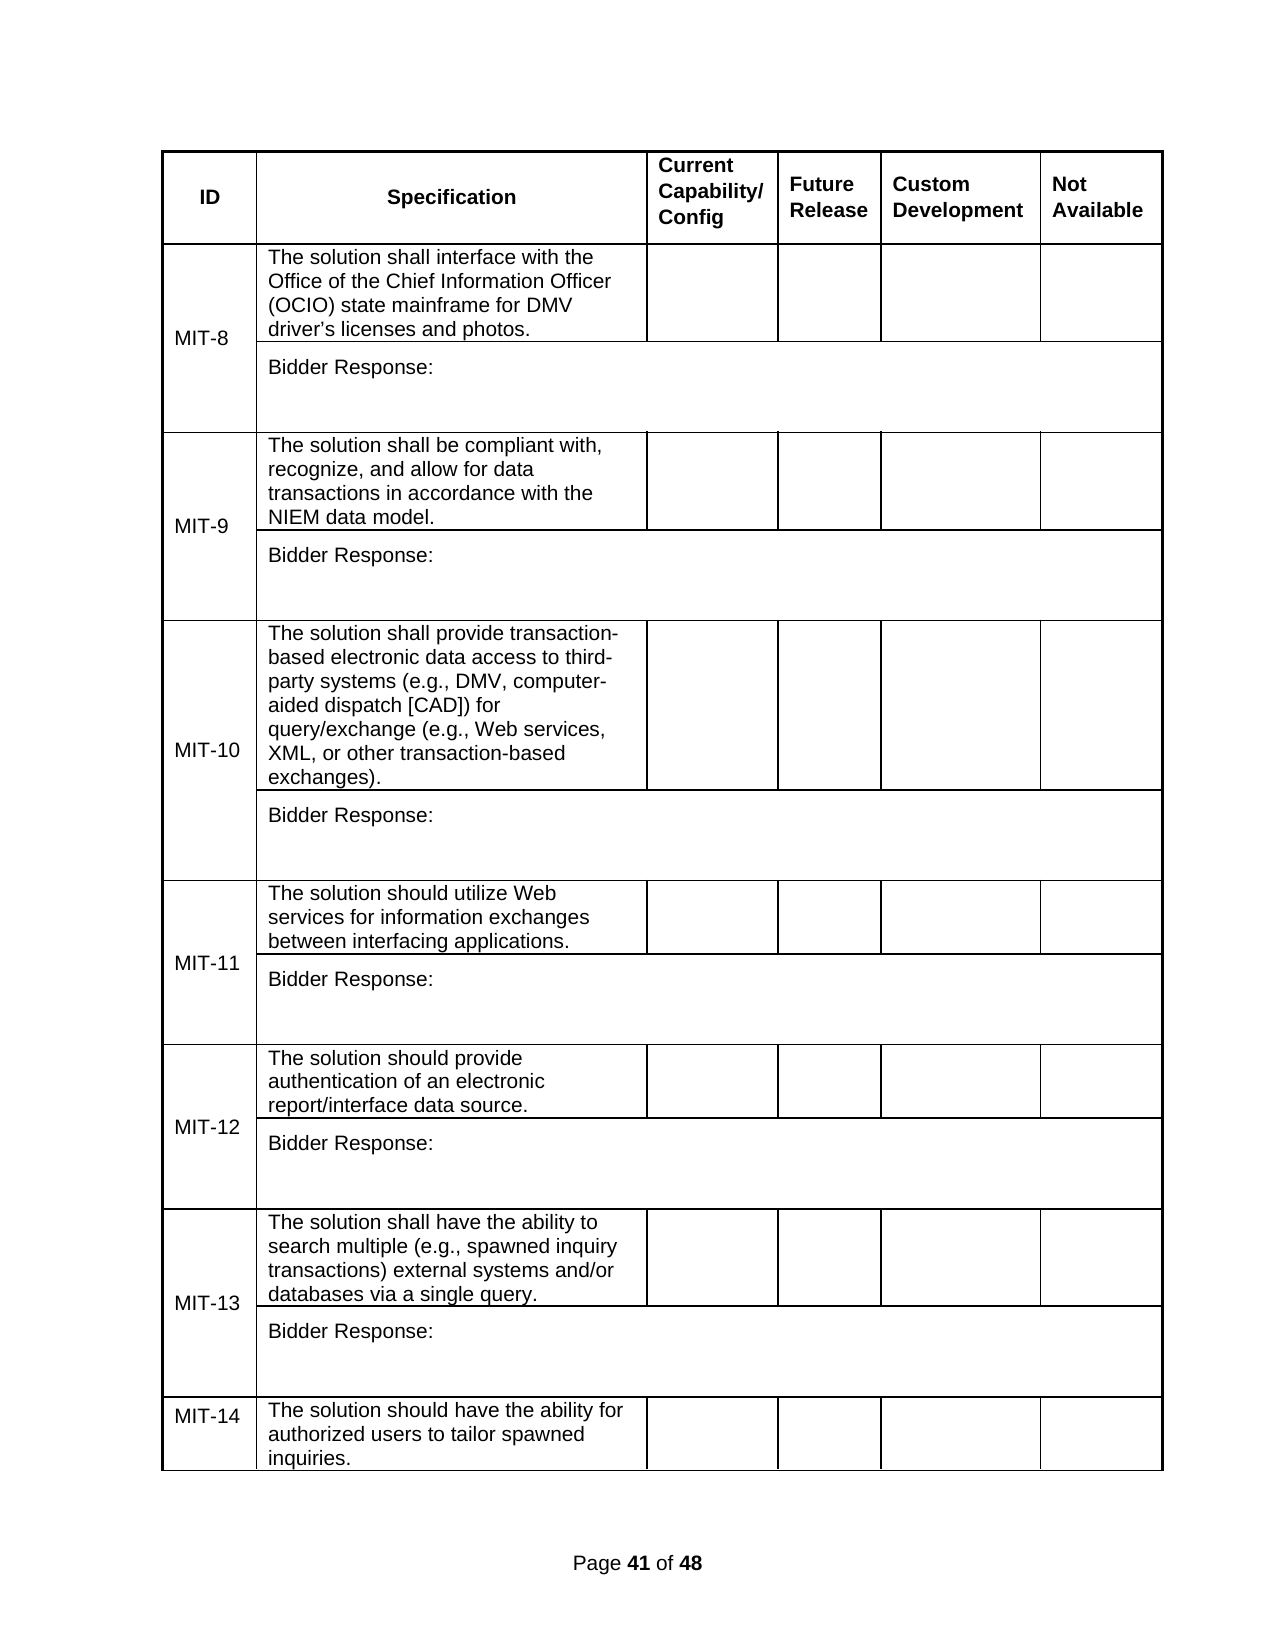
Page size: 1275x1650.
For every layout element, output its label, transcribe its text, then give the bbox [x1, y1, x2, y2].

table_cell The solution shall be compliant with, recognize, and allow for data transactions in accordance with the NIEM data model. [257, 433, 646, 529]
table_cell [1041, 433, 1161, 529]
table_cell [779, 433, 880, 529]
table_cell [882, 245, 1040, 341]
table_cell MIT-11 [164, 881, 256, 1044]
table_cell Bidder Response: [257, 791, 1161, 879]
table_cell MIT-12 [164, 1045, 256, 1208]
table_cell MIT-8 [164, 245, 256, 431]
table_header Specification [257, 153, 646, 243]
table_cell Bidder Response: [257, 531, 1161, 619]
table_cell [648, 881, 777, 953]
table_cell The solution shall have the ability to search multiple (e.g., spawned inquiry transactions) external systems and/or databases via a single query. [257, 1210, 646, 1305]
table_cell The solution should have the ability for authorized users to tailor spawned inquiries. [257, 1398, 646, 1469]
table_cell Bidder Response: [257, 1119, 1161, 1208]
table_cell MIT-10 [164, 621, 256, 879]
table_header ID [164, 153, 256, 243]
table_cell The solution should utilize Web services for information exchanges between interfacing applications. [257, 881, 646, 953]
table_cell The solution shall provide transaction-based electronic data access to third-party systems (e.g., DMV, computer-aided dispatch [CAD]) for query/exchange (e.g., Web services, XML, or other transaction-based exchanges). [257, 621, 646, 789]
table_cell [1041, 1398, 1161, 1469]
table_header Current Capability/ Config [648, 153, 777, 243]
table_cell [779, 1045, 880, 1117]
table_cell [779, 1398, 880, 1469]
table_cell [779, 1210, 880, 1305]
table_cell [882, 1398, 1040, 1469]
table_cell [882, 621, 1040, 789]
table_cell [779, 881, 880, 953]
table_cell The solution should provide authentication of an electronic report/interface data source. [257, 1045, 646, 1117]
table_cell Bidder Response: [257, 342, 1161, 431]
table_cell MIT-9 [164, 433, 256, 619]
table_cell Bidder Response: [257, 955, 1161, 1044]
table_cell MIT-13 [164, 1210, 256, 1396]
table_cell Bidder Response: [257, 1307, 1161, 1396]
table_header Not Available [1041, 153, 1161, 243]
table_cell [882, 433, 1040, 529]
table_cell The solution shall interface with the Office of the Chief Information Officer (OCIO) state mainframe for DMV driver’s licenses and photos. [257, 245, 646, 341]
table_cell [1041, 881, 1161, 953]
table_cell [648, 433, 777, 529]
table_cell [1041, 1210, 1161, 1305]
table_cell MIT-14 [164, 1398, 256, 1469]
table_cell [648, 621, 777, 789]
table_cell [648, 245, 777, 341]
table_cell [882, 1210, 1040, 1305]
table_cell [779, 621, 880, 789]
table_cell [648, 1045, 777, 1117]
table_cell [648, 1398, 777, 1469]
table_cell [1041, 621, 1161, 789]
table_cell [648, 1210, 777, 1305]
table_cell [882, 881, 1040, 953]
table_header Future Release [779, 153, 880, 243]
table_cell [882, 1045, 1040, 1117]
table_header Custom Development [882, 153, 1040, 243]
table_cell [1041, 245, 1161, 341]
table_cell [779, 245, 880, 341]
table_cell [1041, 1045, 1161, 1117]
